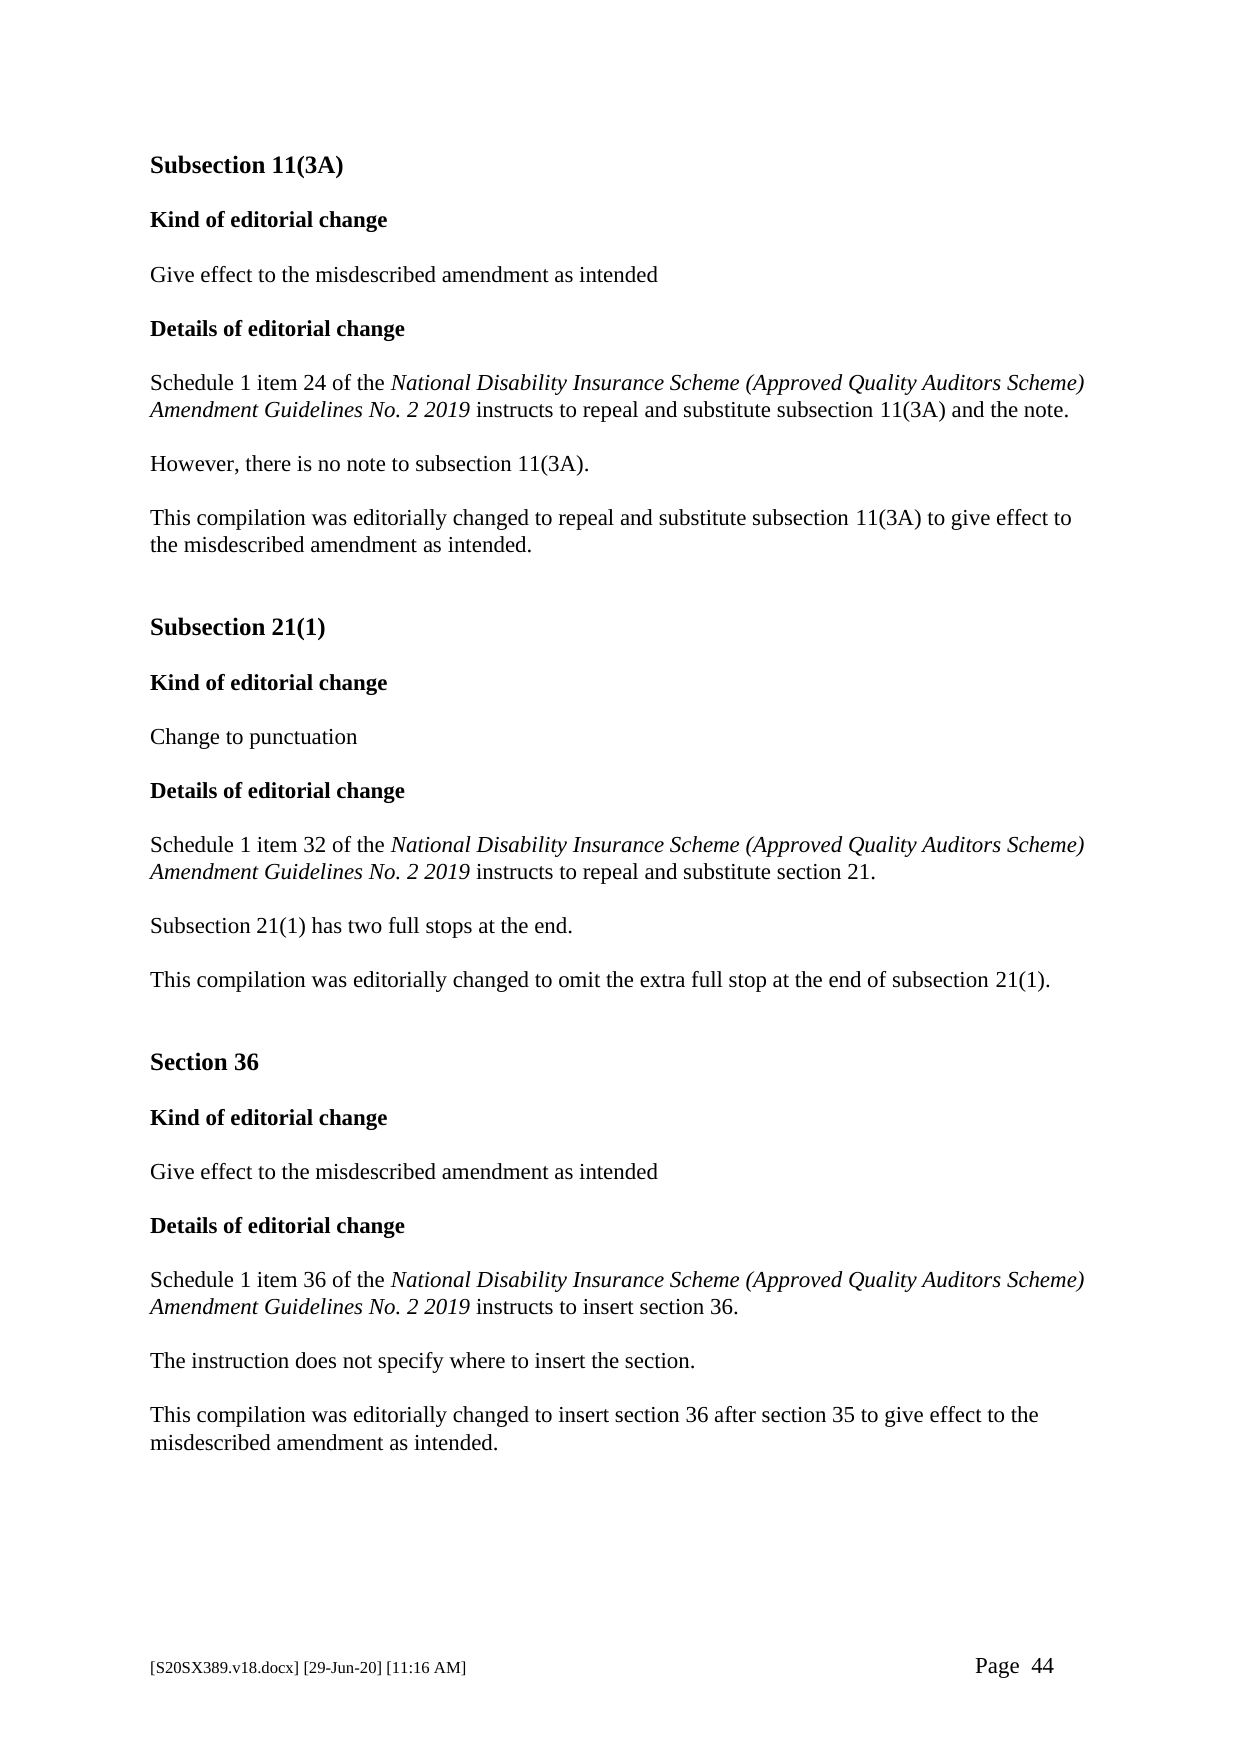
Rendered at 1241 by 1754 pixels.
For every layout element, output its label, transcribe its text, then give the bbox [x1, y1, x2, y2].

text Kind of editorial change [150, 668, 1090, 695]
text Give effect to the misdescribed amendment as intended [150, 1157, 1090, 1184]
text Change to punctuation [150, 722, 1090, 749]
text However, there is no note to subsection 11(3A). [150, 449, 1090, 477]
text Section 36 [150, 1047, 1090, 1076]
text Kind of editorial change [150, 1103, 1090, 1130]
text Details of editorial change [150, 314, 1090, 341]
text This compilation was editorially changed to repeal and substitute subsection 11(3A) to give effect to the misdescribed amendment as intended. [150, 504, 1090, 558]
text Details of editorial change [150, 776, 1090, 803]
text Subsection 21(1) has two full stops at the end. [150, 912, 1090, 939]
text Details of editorial change [150, 1211, 1090, 1238]
text Give effect to the misdescribed amendment as intended [150, 260, 1090, 287]
text This compilation was editorially changed to insert section 36 after section 35 to give effect to the misdescribed amendment as intended. [150, 1401, 1090, 1455]
text The instruction does not specify where to insert the section. [150, 1347, 1090, 1374]
text This compilation was editorially changed to omit the extra full stop at the end of subsection 21(1). [150, 966, 1090, 993]
text Schedule 1 item 32 of the National Disability Insurance Scheme (Approved Quality Auditors Scheme) Amendment Guidelines No. 2 2019 instructs to repeal and substitute section 21. [150, 830, 1090, 884]
text Schedule 1 item 24 of the National Disability Insurance Scheme (Approved Quality Auditors Scheme) Amendment Guidelines No. 2 2019 instructs to repeal and substitute subsection 11(3A) and the note. [150, 368, 1090, 422]
text Subsection 21(1) [150, 612, 1090, 641]
text Kind of editorial change [150, 206, 1090, 233]
text Subsection 11(3A) [150, 150, 1090, 179]
